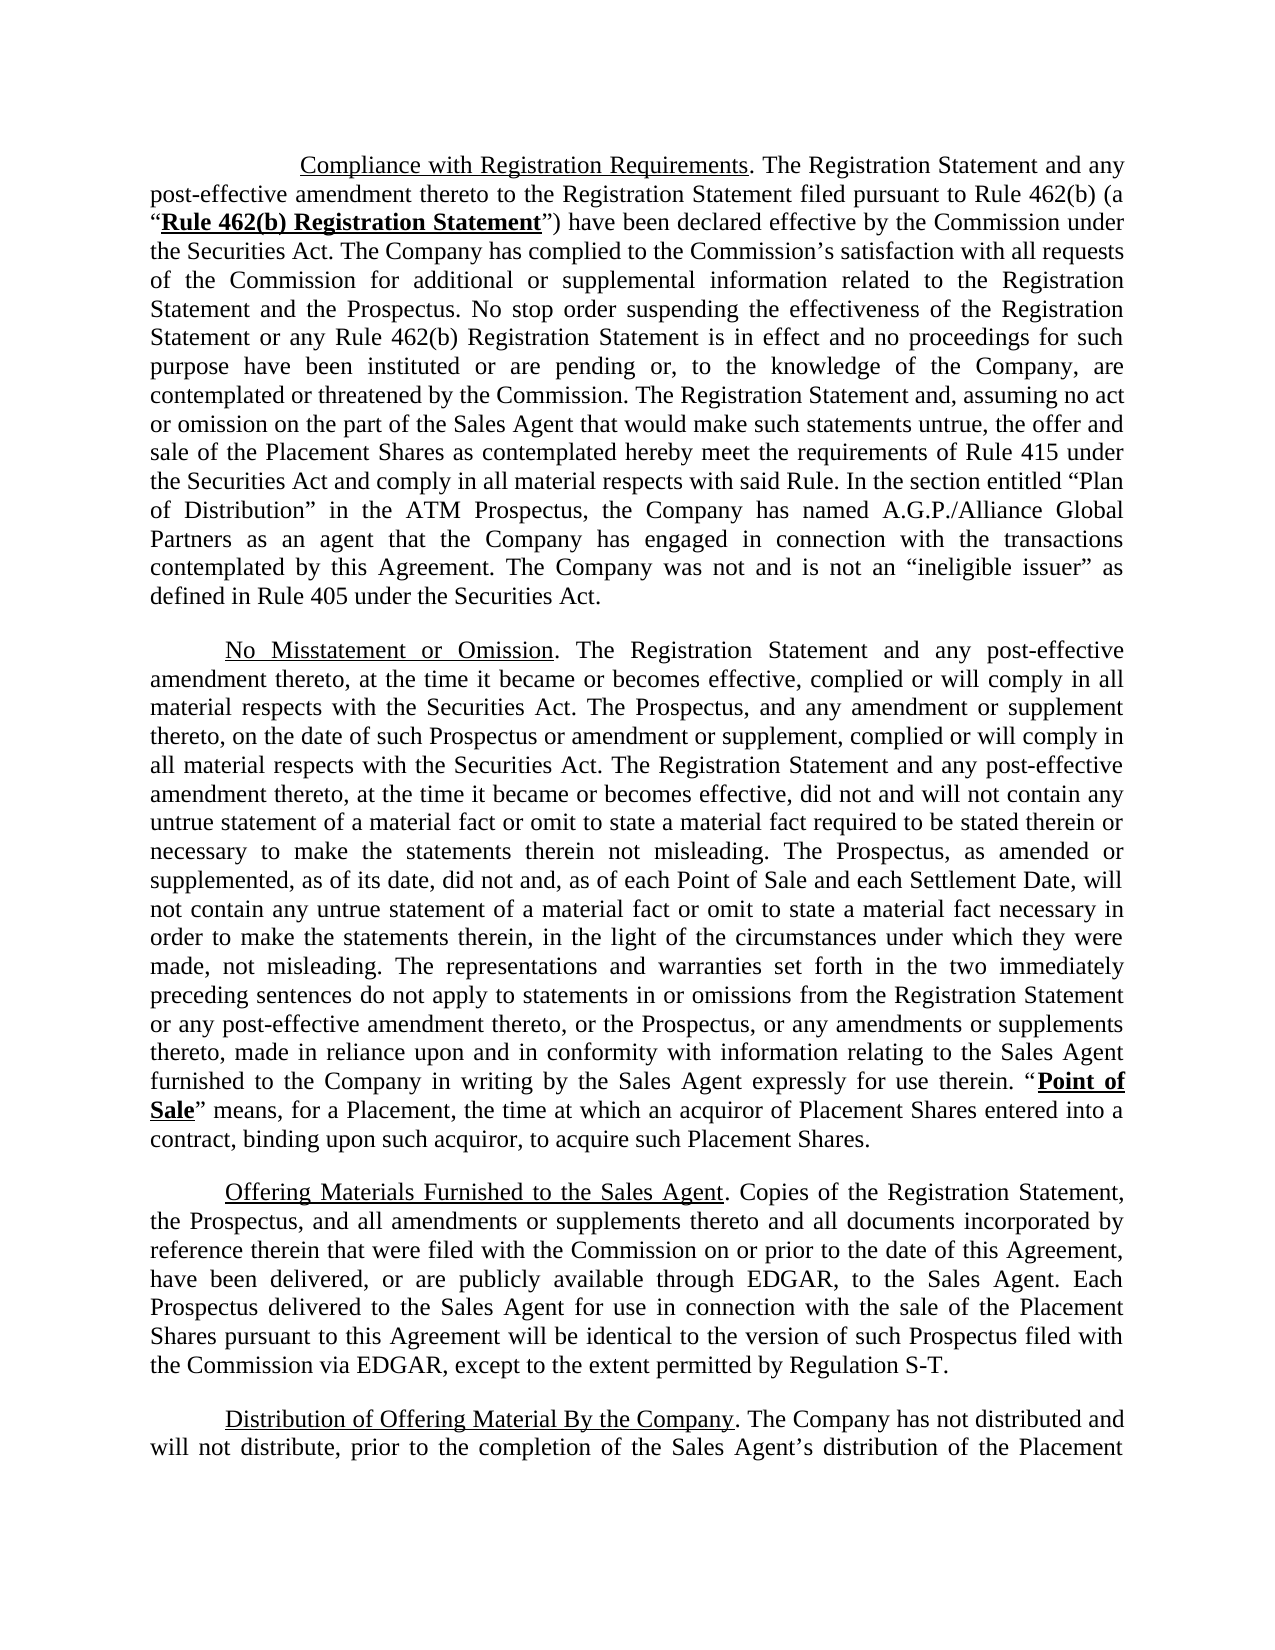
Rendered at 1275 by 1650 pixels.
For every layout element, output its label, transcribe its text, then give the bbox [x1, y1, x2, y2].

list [150, 1404, 1125, 1461]
list Offering Materials Furnished to the Sales Agent. Copies of the Registration Statement, the Prospectus, and all amendments or supplements thereto and all documents incorporated by reference therein that were filed with the Commission on or prior to the date of this Agreement, have been delivered, or are publicly available through EDGAR, to the Sales Agent. Each Prospectus delivered to the Sales Agent for use in connection with the sale of the Placement Shares pursuant to this Agreement will be identical to the version of such Prospectus filed with the Commission via EDGAR, except to the extent permitted by Regulation S-T. [150, 1177, 1125, 1379]
list No Misstatement or Omission. The Registration Statement and any post-effective amendment thereto, at the time it became or becomes effective, complied or will comply in all material respects with the Securities Act. The Prospectus, and any amendment or supplement thereto, on the date of such Prospectus or amendment or supplement, complied or will comply in all material respects with the Securities Act. The Registration Statement and any post-effective amendment thereto, at the time it became or becomes effective, did not and will not contain any untrue statement of a material fact or omit to state a material fact required to be stated therein or necessary to make the statements therein not misleading. The Prospectus, as amended or supplemented, as of its date, did not and, as of each Point of Sale and each Settlement Date, will not contain any untrue statement of a material fact or omit to state a material fact necessary in order to make the statements therein, in the light of the circumstances under which they were made, not misleading. The representations and warranties set forth in the two immediately preceding sentences do not apply to statements in or omissions from the Registration Statement or any post-effective amendment thereto, or the Prospectus, or any amendments or supplements thereto, made in reliance upon and in conformity with information relating to the Sales Agent furnished to the Company in writing by the Sales Agent expressly for use therein. “Point of Sale” means, for a Placement, the time at which an acquiror of Placement Shares entered into a contract, binding upon such acquiror, to acquire such Placement Shares. [150, 635, 1125, 1152]
list Compliance with Registration Requirements. The Registration Statement and any post-effective amendment thereto to the Registration Statement filed pursuant to Rule 462(b) (a “Rule 462(b) Registration Statement”) have been declared effective by the Commission under the Securities Act. The Company has complied to the Commission’s satisfaction with all requests of the Commission for additional or supplemental information related to the Registration Statement and the Prospectus. No stop order suspending the effectiveness of the Registration Statement or any Rule 462(b) Registration Statement is in effect and no proceedings for such purpose have been instituted or are pending or, to the knowledge of the Company, are contemplated or threatened by the Commission. The Registration Statement and, assuming no act or omission on the part of the Sales Agent that would make such statements untrue, the offer and sale of the Placement Shares as contemplated hereby meet the requirements of Rule 415 under the Securities Act and comply in all material respects with said Rule. In the section entitled “Plan of Distribution” in the ATM Prospectus, the Company has named A.G.P./Alliance Global Partners as an agent that the Company has engaged in connection with the transactions contemplated by this Agreement. The Company was not and is not an “ineligible issuer” as defined in Rule 405 under the Securities Act. [150, 150, 1125, 610]
